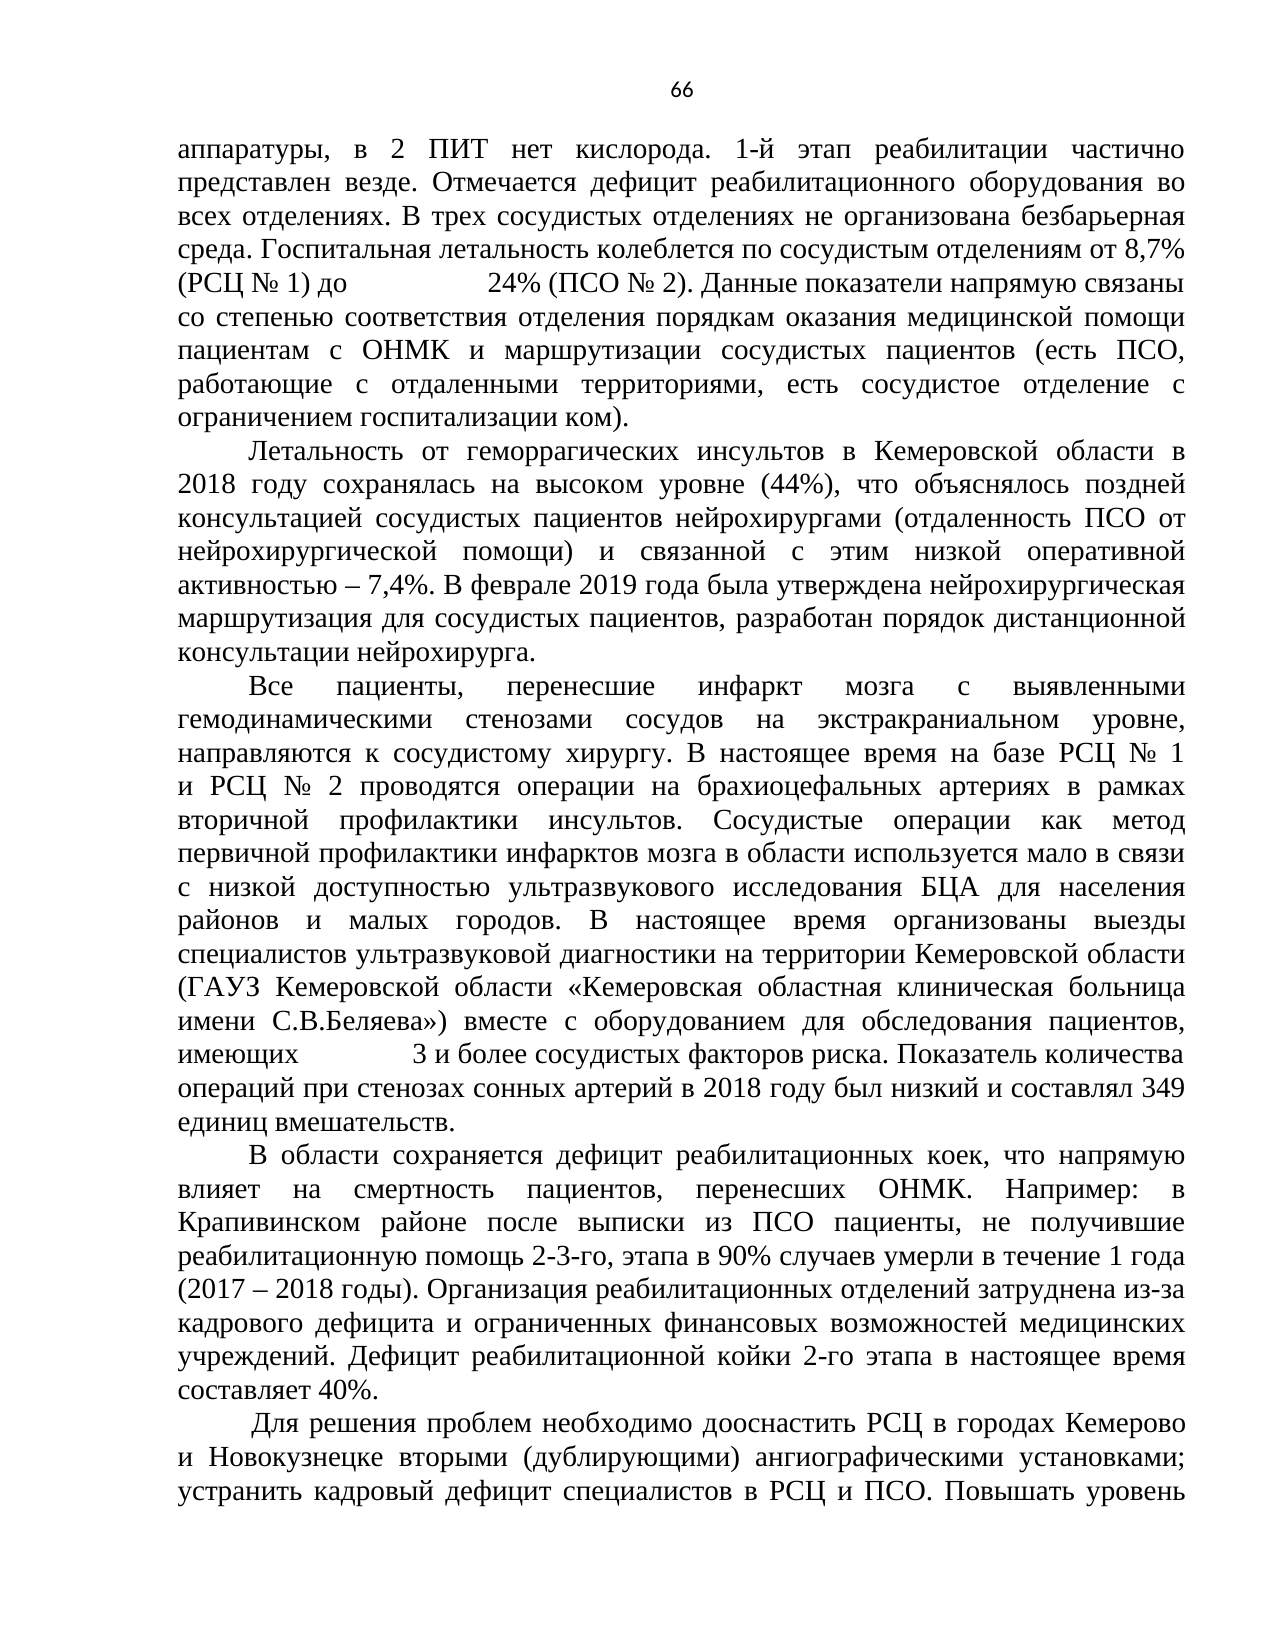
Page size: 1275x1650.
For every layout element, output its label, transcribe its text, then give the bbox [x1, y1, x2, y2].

text Все пациенты, перенесшие инфаркт мозга с выявленными гемодинамическими стенозами сосудов на экстракраниальном уровне, направляются к сосудистому хирургу. В настоящее время на базе РСЦ № 1 и РСЦ № 2 проводятся операции на брахиоцефальных артериях в рамках вторичной профилактики инсультов. Сосудистые операции как метод первичной профилактики инфарктов мозга в области используется мало в связи с низкой доступностью ультразвукового исследования БЦА для населения районов и малых городов. В настоящее время организованы выезды специалистов ультразвуковой диагностики на территории Кемеровской области (ГАУЗ Кемеровской области «Кемеровская областная клиническая больница имени С.В.Беляева») вместе с оборудованием для обследования пациентов, имеющих 3 и более сосудистых факторов риска. Показатель количества операций при стенозах сонных артерий в 2018 году был низкий и составлял 349 единиц вмешательств. [177, 668, 1186, 1137]
text В области сохраняется дефицит реабилитационных коек, что напрямую влияет на смертность пациентов, перенесших ОНМК. Например: в Крапивинском районе после выписки из ПСО пациенты, не получившие реабилитационную помощь 2-3-го, этапа в 90% случаев умерли в течение 1 года (2017 – 2018 годы). Организация реабилитационных отделений затруднена из-за кадрового дефицита и ограниченных финансовых возможностей медицинских учреждений. Дефицит реабилитационной койки 2-го этапа в настоящее время составляет 40%. [177, 1137, 1186, 1406]
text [177, 1406, 1186, 1506]
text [177, 131, 1186, 433]
text Летальность от геморрагических инсультов в Кемеровской области в 2018 году сохранялась на высоком уровне (44%), что объяснялось поздней консультацией сосудистых пациентов нейрохирургами (отдаленность ПСО от нейрохирургической помощи) и связанной с этим низкой оперативной активностью – 7,4%. В феврале 2019 года была утверждена нейрохирургическая маршрутизация для сосудистых пациентов, разработан порядок дистанционной консультации нейрохирурга. [177, 433, 1186, 668]
